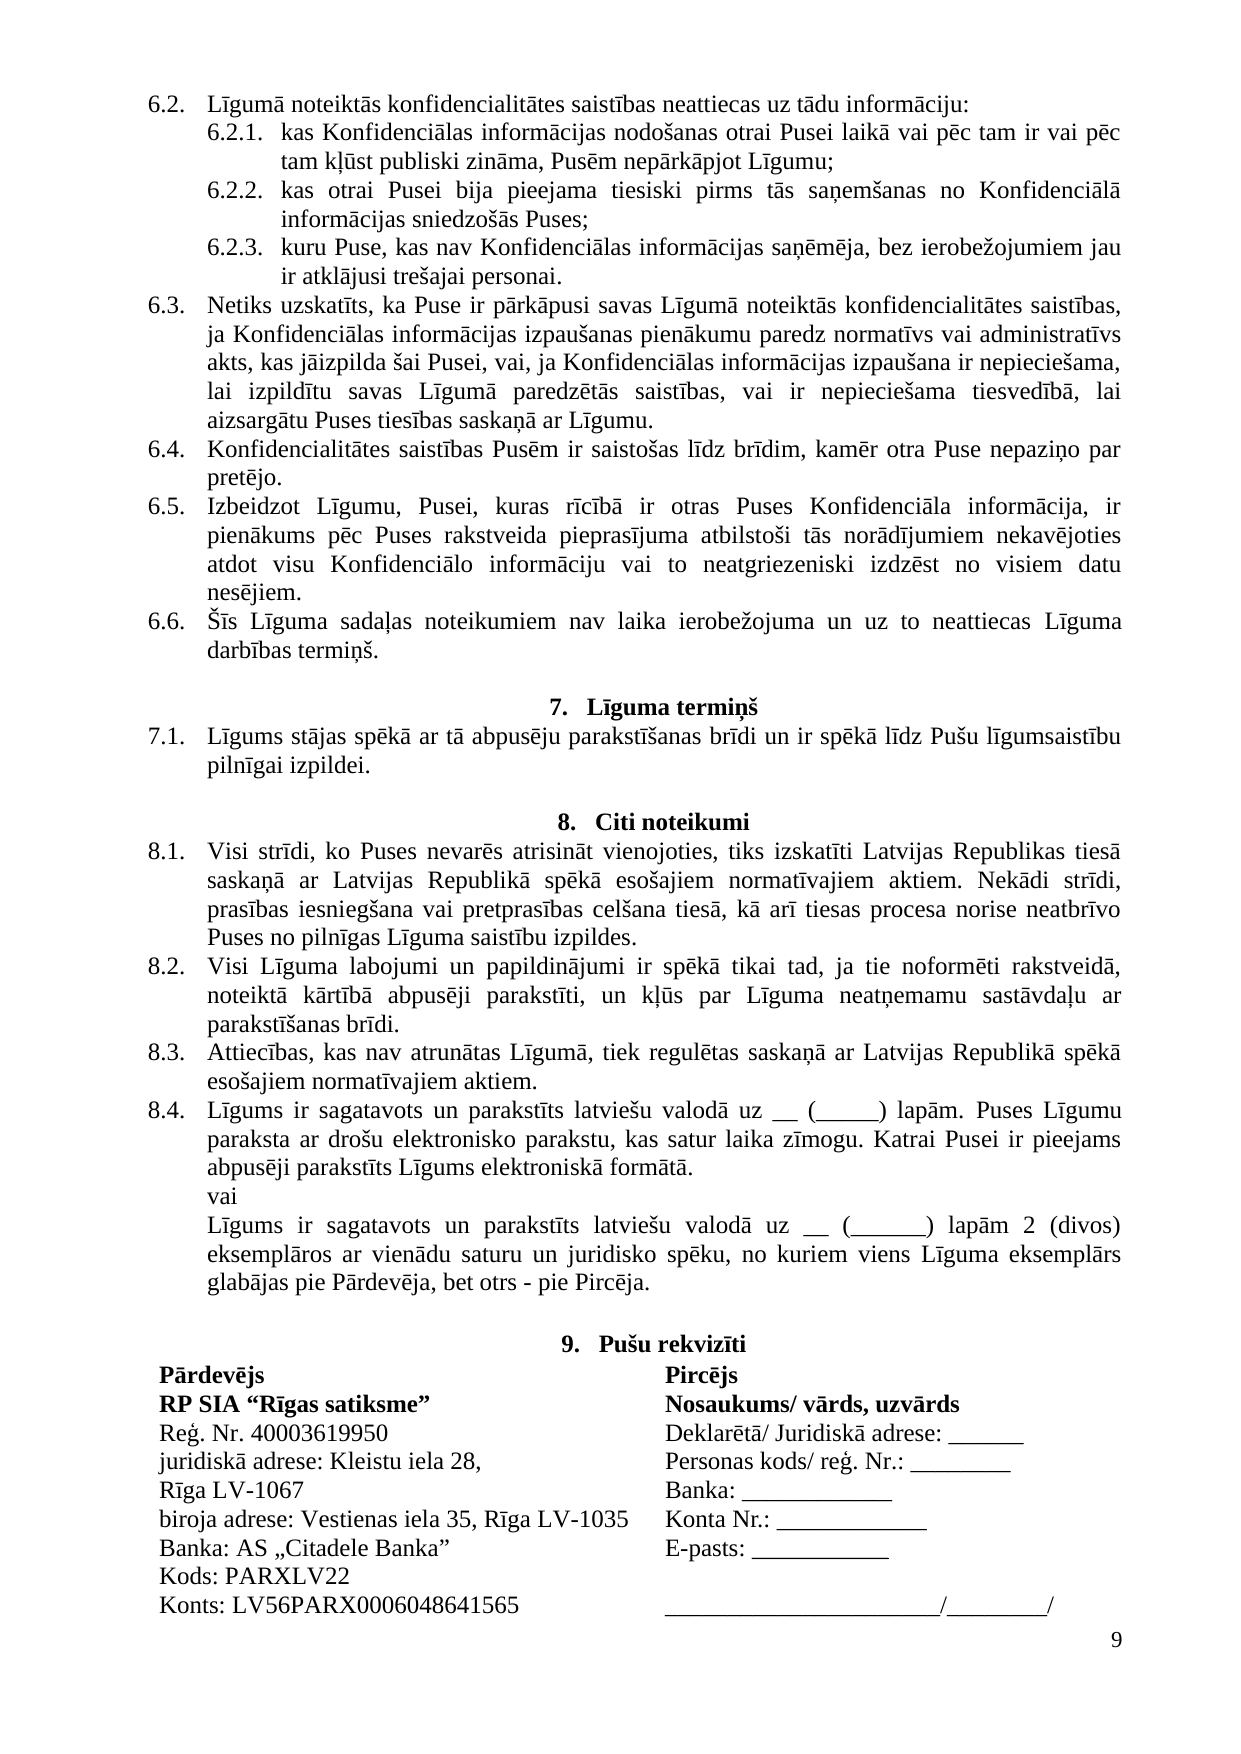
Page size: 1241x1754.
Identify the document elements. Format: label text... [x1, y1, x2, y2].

list Līgumā noteiktās konfidencialitātes saistības neattiecas uz tādu informāciju: [148, 89, 1122, 117]
list Konfidencialitātes saistības Pusēm ir saistošas līdz brīdim, kamēr otra Puse nepaziņo par pretējo. [148, 434, 1122, 491]
list Izbeidzot Līgumu, Pusei, kuras rīcībā ir otras Puses Konfidenciāla informācija, ir pienākums pēc Puses rakstveida pieprasījuma atbilstoši tās norādījumiem nekavējoties atdot visu Konfidenciālo informāciju vai to neatgriezeniski izdzēst no visiem datu nesējiem. [148, 491, 1122, 606]
list Pušu rekvizīti [185, 1329, 1122, 1358]
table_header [148, 1360, 653, 1623]
list Citi noteikumi [185, 807, 1122, 836]
list Līgums stājas spēkā ar tā abpusēju parakstīšanas brīdi un ir spēkā līdz Pušu līgumsaistību pilnīgai izpildei. [148, 721, 1122, 779]
list kas otrai Pusei bija pieejama tiesiski pirms tās saņemšanas no Konfidenciālā informācijas sniedzošās Puses; [207, 175, 1122, 232]
list Attiecības, kas nav atrunātas Līgumā, tiek regulētas saskaņā ar Latvijas Republikā spēkā esošajiem normatīvajiem aktiem. [148, 1037, 1122, 1095]
list Visi Līguma labojumi un papildinājumi ir spēkā tikai tad, ja tie noformēti rakstveidā, noteiktā kārtībā abpusēji parakstīti, un kļūs par Līguma neatņemamu sastāvdaļu ar parakstīšanas brīdi. [148, 951, 1122, 1037]
list Līgums ir sagatavots un parakstīts latviešu valodā uz __ (_____) lapām. Puses Līgumu paraksta ar drošu elektronisko parakstu, kas satur laika zīmogu. Katrai Pusei ir pieejams abpusēji parakstīts Līgums elektroniskā formātā. [148, 1095, 1122, 1181]
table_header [654, 1360, 1159, 1623]
list Šīs Līguma sadaļas noteikumiem nav laika ierobežojuma un uz to neattiecas Līguma darbības termiņš. [148, 606, 1122, 664]
list kuru Puse, kas nav Konfidenciālas informācijas saņēmēja, bez ierobežojumiem jau ir atklājusi trešajai personai. [207, 232, 1122, 290]
list Netiks uzskatīts, ka Puse ir pārkāpusi savas Līgumā noteiktās konfidencialitātes saistības, ja Konfidenciālas informācijas izpaušanas pienākumu paredz normatīvs vai administratīvs akts, kas jāizpilda šai Pusei, vai, ja Konfidenciālas informācijas izpaušana ir nepieciešama, lai izpildītu savas Līgumā paredzētās saistības, vai ir nepieciešama tiesvedībā, lai aizsargātu Puses tiesības saskaņā ar Līgumu. [148, 290, 1122, 434]
list vai [207, 1181, 1122, 1210]
list kas Konfidenciālas informācijas nodošanas otrai Pusei laikā vai pēc tam ir vai pēc tam kļūst publiski zināma, Pusēm nepārkāpjot Līgumu; [207, 117, 1122, 175]
list Visi strīdi, ko Puses nevarēs atrisināt vienojoties, tiks izskatīti Latvijas Republikas tiesā saskaņā ar Latvijas Republikā spēkā esošajiem normatīvajiem aktiem. Nekādi strīdi, prasības iesniegšana vai pretprasības celšana tiesā, kā arī tiesas procesa norise neatbrīvo Puses no pilnīgas Līguma saistību izpildes. [148, 836, 1122, 951]
list Līgums ir sagatavots un parakstīts latviešu valodā uz __ (______) lapām 2 (divos) eksemplāros ar vienādu saturu un juridisko spēku, no kuriem viens Līguma eksemplārs glabājas pie Pārdevēja, bet otrs - pie Pircēja. [207, 1210, 1122, 1296]
list Līguma termiņš [185, 692, 1122, 721]
